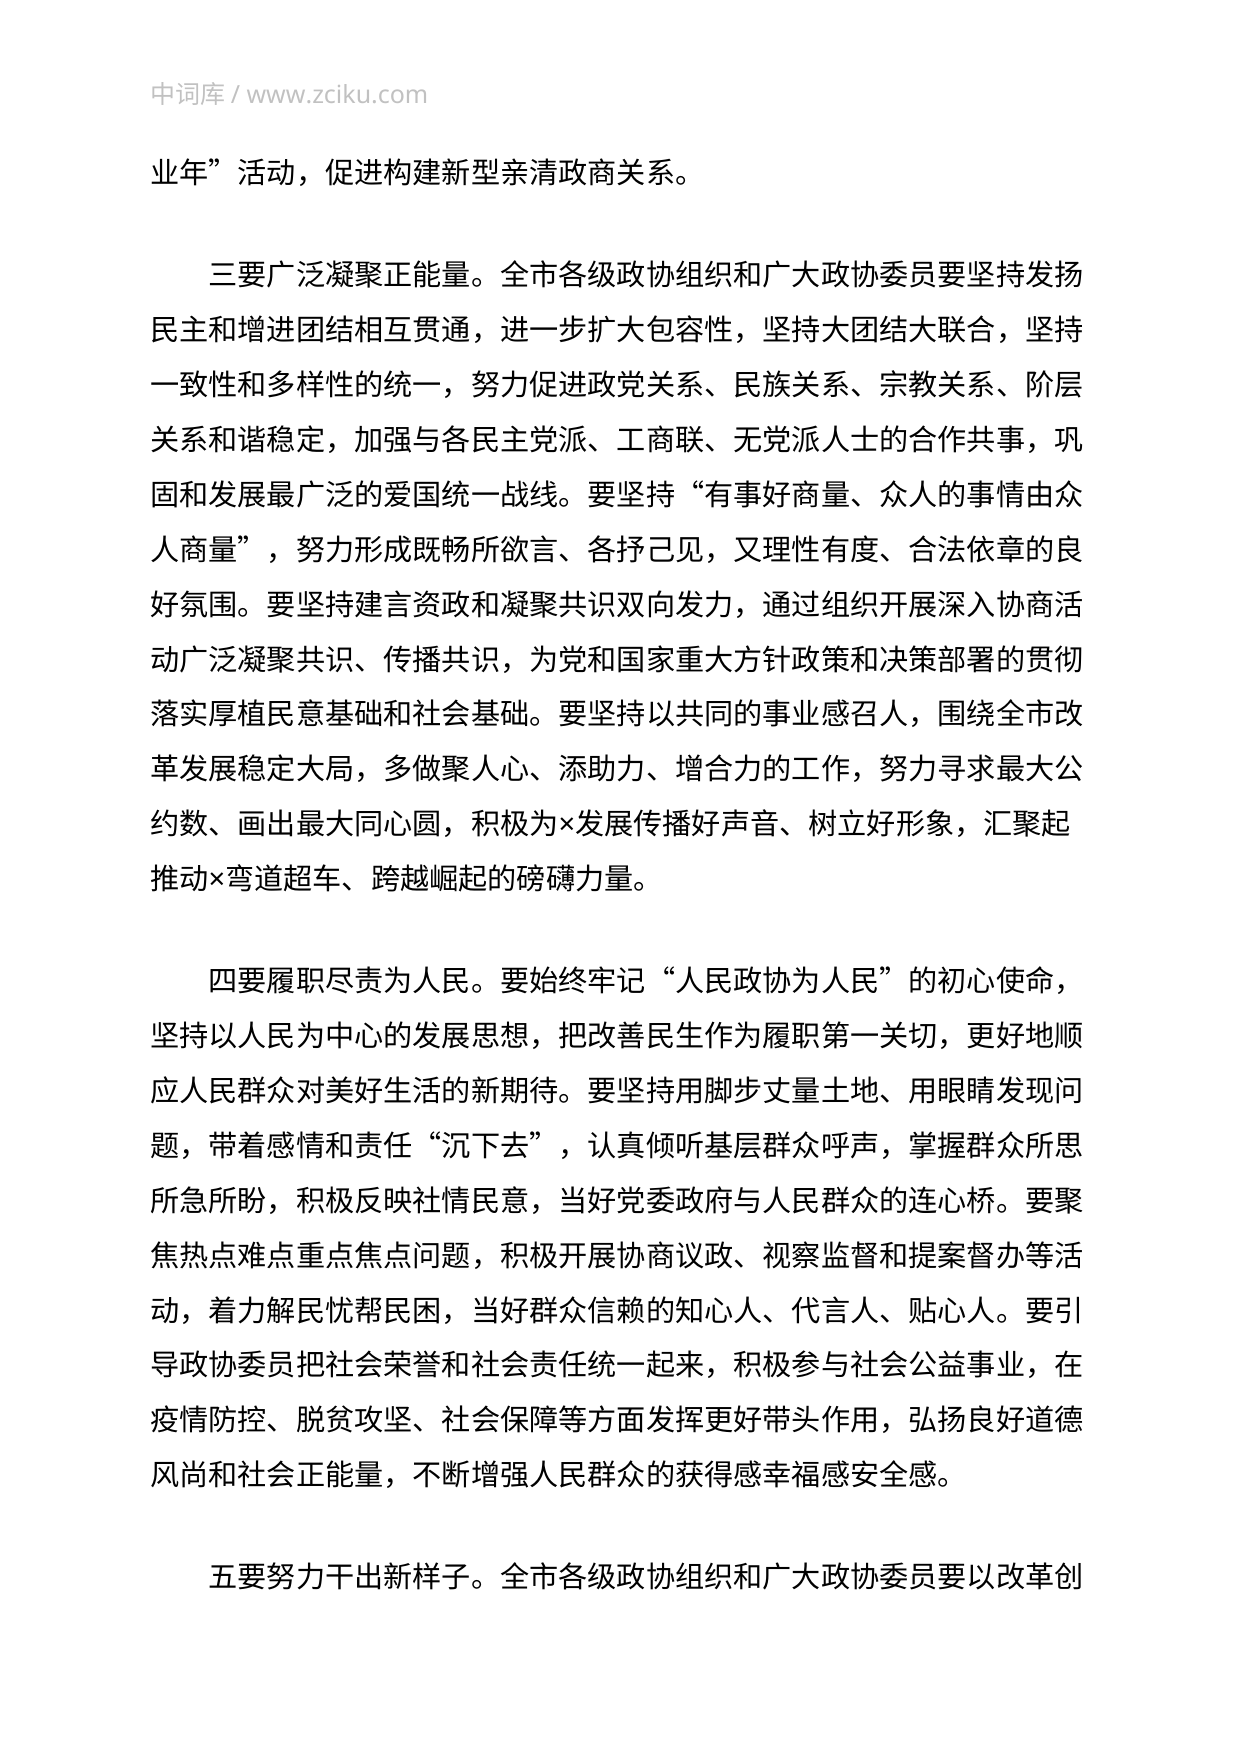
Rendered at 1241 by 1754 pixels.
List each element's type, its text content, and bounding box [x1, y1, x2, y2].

text 三要广泛凝聚正能量。全市各级政协组织和广大政协委员要坚持发扬民主和增进团结相互贯通，进一步扩大包容性，坚持大团结大联合，坚持一致性和多样性的统一，努力促进政党关系、民族关系、宗教关系、阶层关系和谐稳定，加强与各民主党派、工商联、无党派人士的合作共事，巩固和发展最广泛的爱国统一战线。要坚持“有事好商量、众人的事情由众人商量”，努力形成既畅所欲言、各抒己见，又理性有度、合法依章的良好氛围。要坚持建言资政和凝聚共识双向发力，通过组织开展深入协商活动广泛凝聚共识、传播共识，为党和国家重大方针政策和决策部署的贯彻落实厚植民意基础和社会基础。要坚持以共同的事业感召人，围绕全市改革发展稳定大局，多做聚人心、添助力、增合力的工作，努力寻求最大公约数、画出最大同心圆，积极为×发展传播好声音、树立好形象，汇聚起推动×弯道超车、跨越崛起的磅礴力量。 [150, 252, 1090, 898]
text 四要履职尽责为人民。要始终牢记“人民政协为人民”的初心使命，坚持以人民为中心的发展思想，把改善民生作为履职第一关切，更好地顺应人民群众对美好生活的新期待。要坚持用脚步丈量土地、用眼睛发现问题，带着感情和责任“沉下去”，认真倾听基层群众呼声，掌握群众所思所急所盼，积极反映社情民意，当好党委政府与人民群众的连心桥。要聚焦热点难点重点焦点问题，积极开展协商议政、视察监督和提案督办等活动，着力解民忧帮民困，当好群众信赖的知心人、代言人、贴心人。要引导政协委员把社会荣誉和社会责任统一起来，积极参与社会公益事业，在疫情防控、脱贫攻坚、社会保障等方面发挥更好带头作用，弘扬良好道德风尚和社会正能量，不断增强人民群众的获得感幸福感安全感。 [150, 958, 1090, 1494]
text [150, 150, 1090, 192]
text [150, 1553, 1090, 1596]
